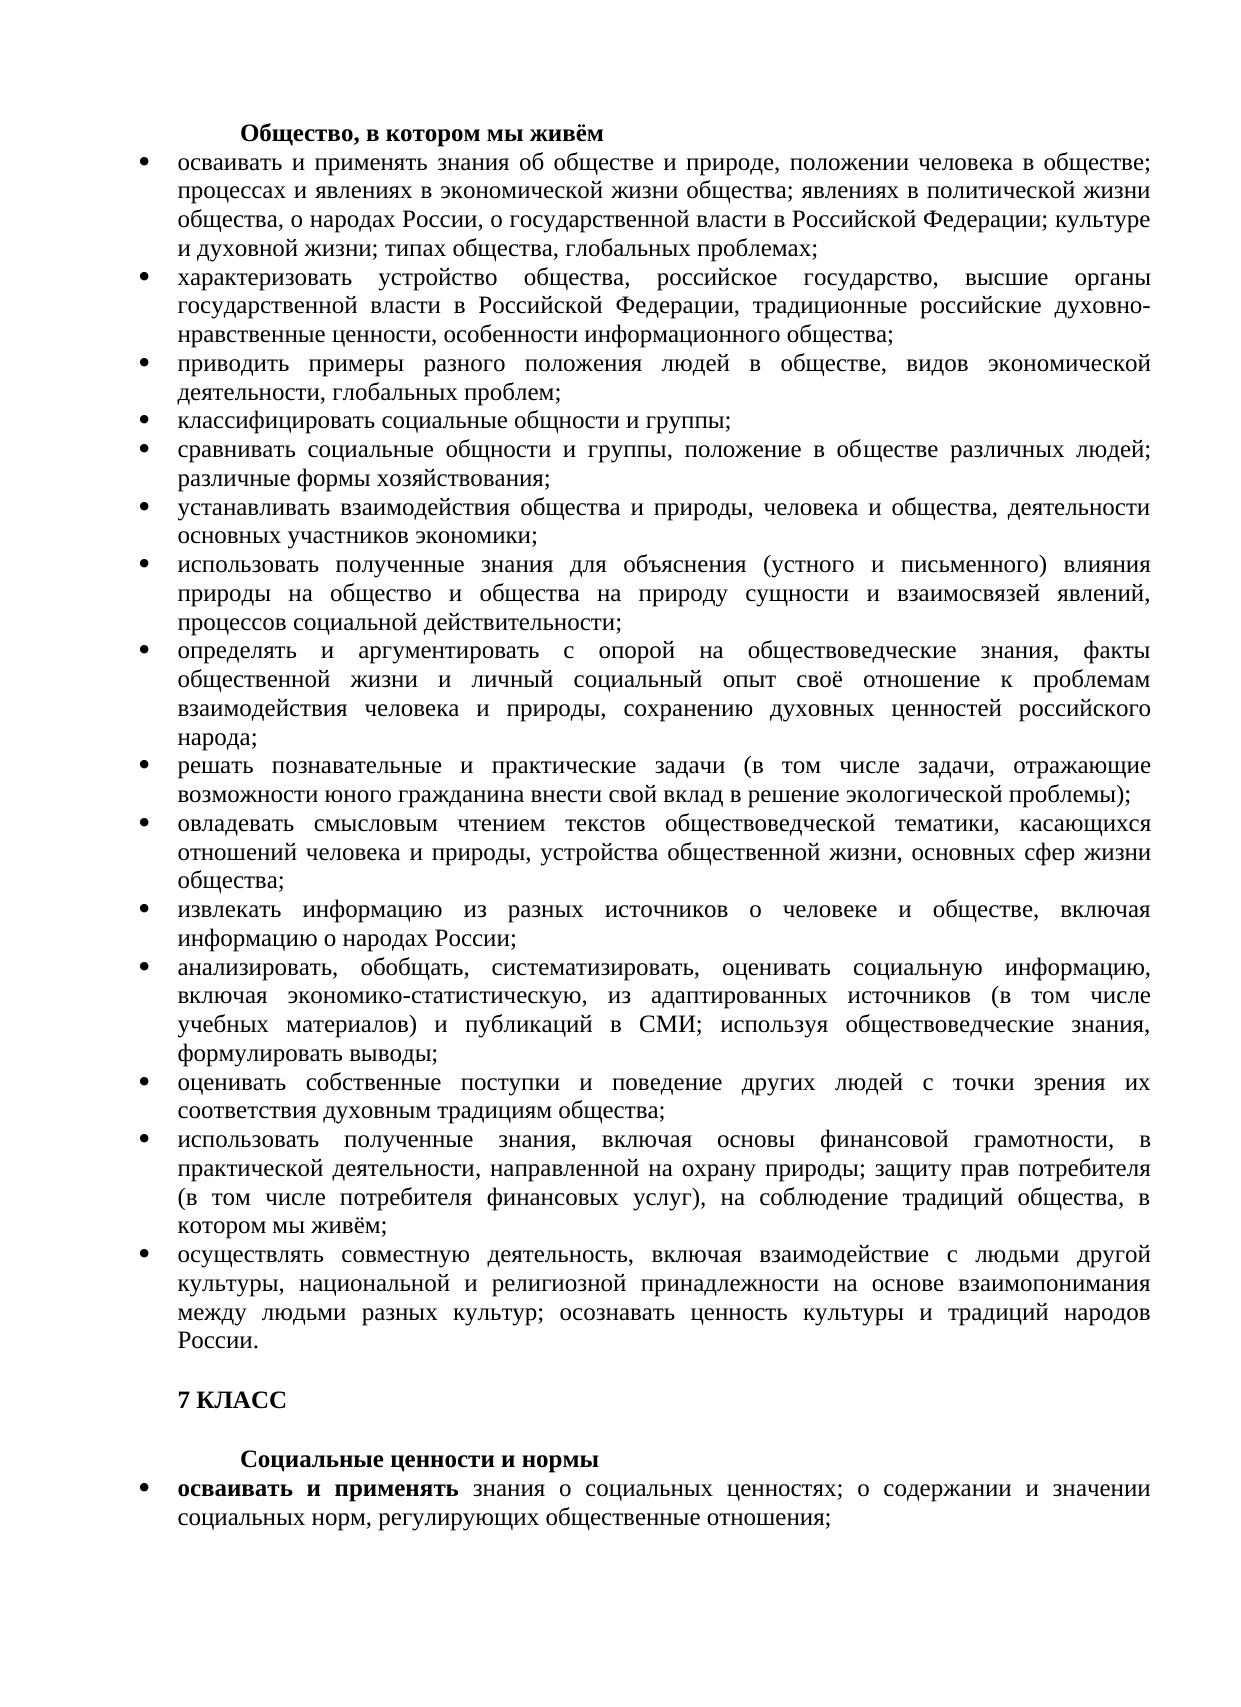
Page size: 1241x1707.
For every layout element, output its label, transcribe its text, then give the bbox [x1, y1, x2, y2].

text Социальные ценности и нормы [177, 1444, 1152, 1473]
text 7 КЛАСС [177, 1385, 1152, 1414]
list осваивать и применять знания об обществе и природе, положении человека в обществе; процессах и явлениях в экономической жизни общества; явлениях в политической жизни общества, о народах России, о государственной власти в Российской Федерации; культуре и духовной жизни; типах общества, глобальных проблемах; [140, 147, 1152, 262]
list оценивать собственные поступки и поведение других людей с точки зрения их соответствия духовным традициям общества; [140, 1067, 1152, 1124]
list осуществлять совместную деятельность, включая взаимодействие с людьми другой культуры, национальной и религиозной принадлежности на основе взаимопонимания между людьми разных культур; осознавать ценность культуры и традиций народов России. [140, 1239, 1152, 1354]
list решать познавательные и практические задачи (в том числе задачи, отражающие возможности юного гражданина внести свой вклад в решение экологической проблемы); [140, 751, 1152, 808]
list овладевать смысловым чтением текстов обществоведческой тематики, касающихся отношений человека и природы, уст­ройства общественной жизни, основных сфер жизни общества; [140, 808, 1152, 894]
list характеризовать устройство общества, российское государство, высшие органы государственной власти в Российской Федерации, традиционные российские духовно-нравственные ценности, особенности информационного общества; [140, 262, 1152, 348]
list анализировать, обобщать, систематизировать, оценивать социальную информацию, включая экономико-статистическую, из адаптированных источников (в том числе учебных материалов) и публикаций в СМИ; используя обществоведческие знания, формулировать выводы; [140, 952, 1152, 1067]
list извлекать информацию из разных источников о человеке и обществе, включая информацию о народах России; [140, 894, 1152, 952]
list осваивать и применять знания о социальных ценностях; о содержании и значении социальных норм, регулирующих общественные отношения; [140, 1473, 1152, 1530]
list устанавливать взаимодействия общества и природы, человека и общества, деятельности основных участников экономики; [140, 492, 1152, 549]
list определять и аргументировать с опорой на обществоведческие знания, факты общественной жизни и личный социальный опыт своё отношение к проблемам взаимодействия человека и природы, сохранению духовных ценностей российского народа; [140, 636, 1152, 751]
list использовать полученные знания для объяснения (устного и письменного) влияния природы на общество и общества на природу сущности и взаимосвязей явлений, процессов социальной действительности; [140, 549, 1152, 636]
list сравнивать социальные общности и группы, положение в об­ществе различных людей; различные формы хозяйствования; [140, 434, 1152, 492]
text Общество, в котором мы живём [177, 118, 1152, 147]
list классифицировать социальные общности и группы; [140, 406, 1152, 434]
list приводить примеры разного положения людей в обществе, видов экономической деятельности, глобальных проблем; [140, 348, 1152, 406]
list использовать полученные знания, включая основы финансовой грамотности, в практической деятельности, направленной на охрану природы; защиту прав потребителя (в том числе потребителя финансовых услуг), на соблюдение традиций общества, в котором мы живём; [140, 1124, 1152, 1239]
